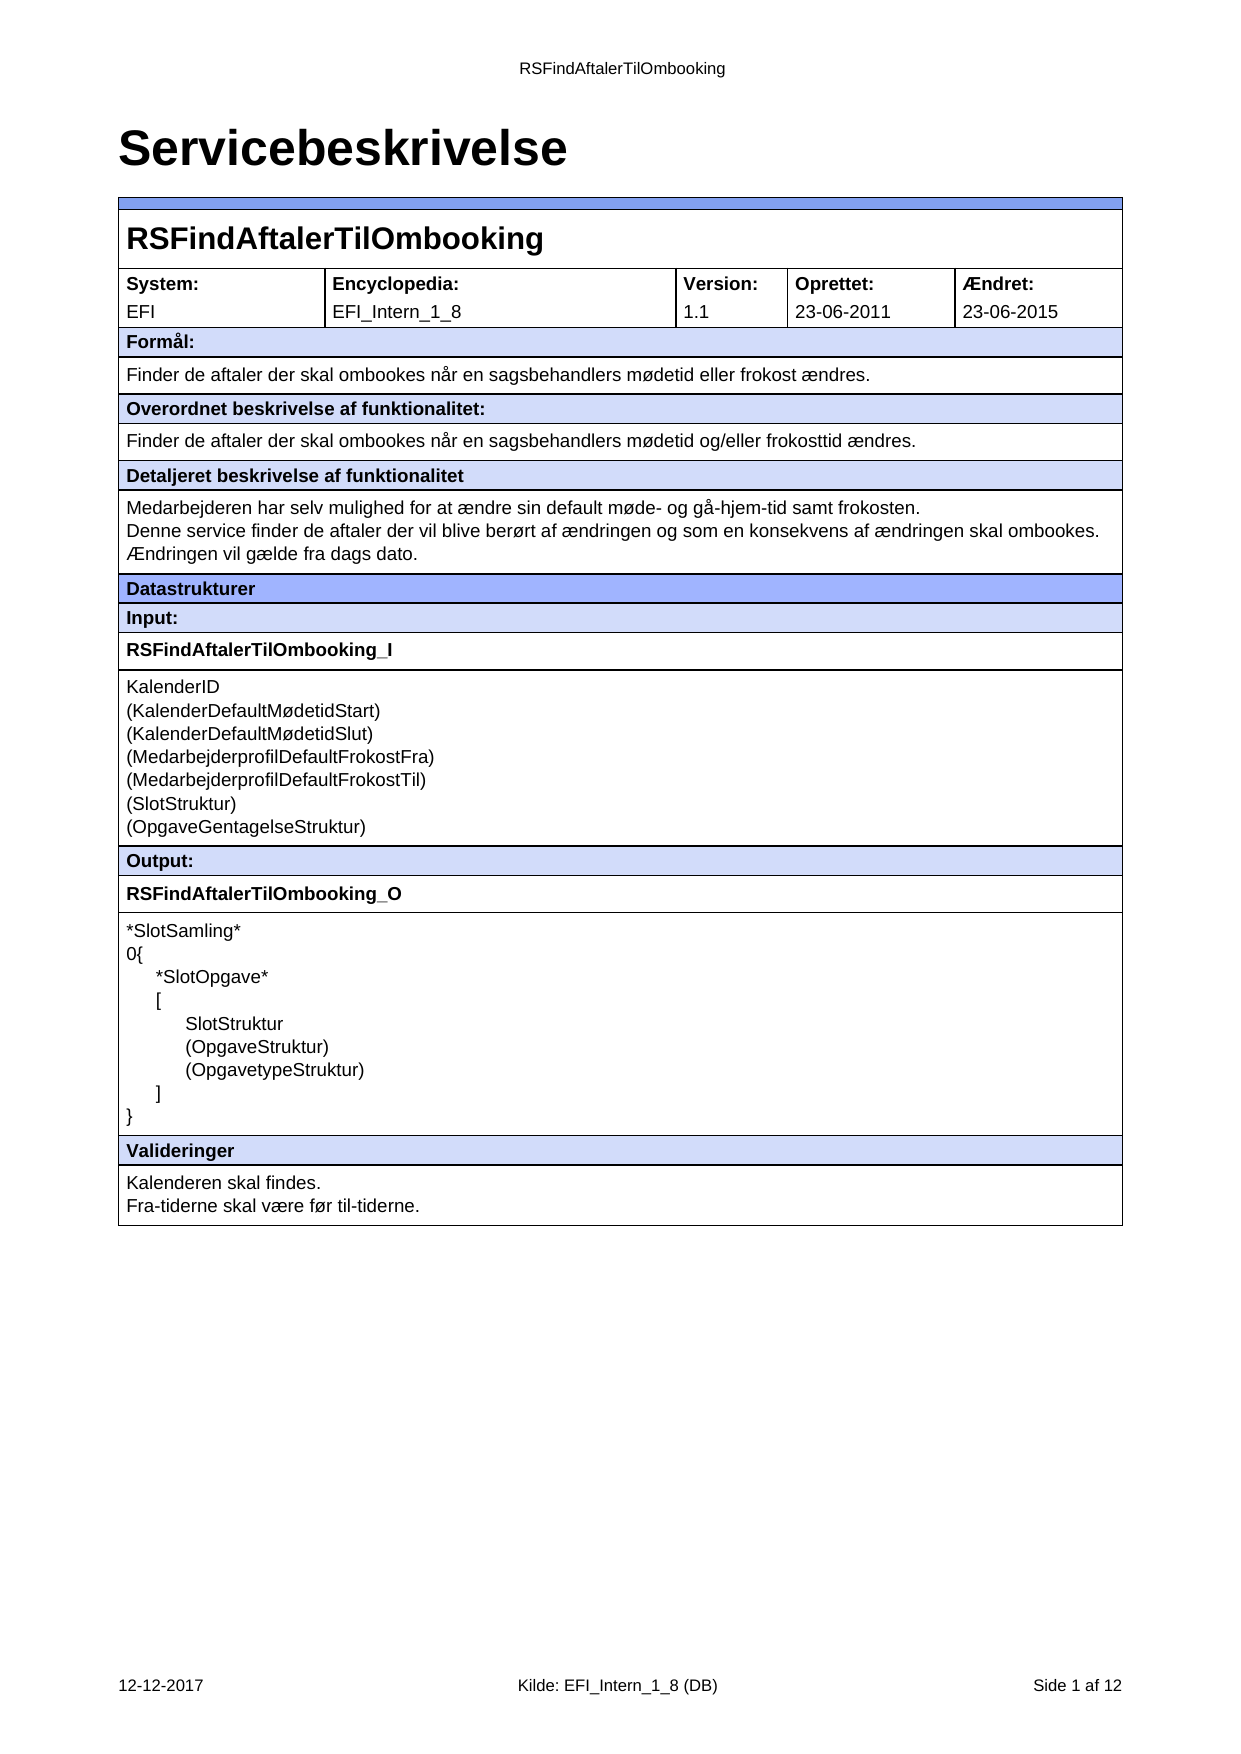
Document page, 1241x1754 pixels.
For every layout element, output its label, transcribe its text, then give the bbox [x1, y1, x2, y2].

table_cell Kalenderen skal findes. Fra-tiderne skal være før til-tiderne. [119, 1166, 1122, 1224]
table_cell EFI [119, 297, 324, 327]
title Servicebeskrivelse [118, 118, 1122, 176]
table_cell Valideringer [119, 1136, 1122, 1164]
table_cell Oprettet: [788, 269, 954, 297]
table_cell 23-06-2011 [788, 297, 954, 327]
table_cell KalenderID (KalenderDefaultMødetidStart) (KalenderDefaultMødetidSlut) (MedarbejderprofilDefaultFrokostFra) (MedarbejderprofilDefaultFrokostTil) (SlotStruktur) (OpgaveGentagelseStruktur) [119, 671, 1122, 845]
table_cell Encyclopedia: [326, 269, 675, 297]
table_cell Version: [677, 269, 787, 297]
table_cell 23-06-2015 [956, 297, 1122, 327]
table_cell EFI_Intern_1_8 [326, 297, 675, 327]
table_cell Input: [119, 604, 1122, 632]
table_cell Overordnet beskrivelse af funktionalitet: [119, 395, 1122, 423]
table_cell RSFindAftalerTilOmbooking_I [119, 633, 1122, 669]
table_cell Finder de aftaler der skal ombookes når en sagsbehandlers mødetid eller frokost ændres. [119, 358, 1122, 393]
table_header [119, 198, 1122, 209]
table_cell Finder de aftaler der skal ombookes når en sagsbehandlers mødetid og/eller frokosttid ændres. [119, 424, 1122, 460]
table_cell Formål: [119, 328, 1122, 356]
table_cell RSFindAftalerTilOmbooking_O [119, 876, 1122, 912]
table_cell Ændret: [956, 269, 1122, 297]
table_cell Medarbejderen har selv mulighed for at ændre sin default møde- og gå-hjem-tid samt frokosten. Denne service finder de aftaler der vil blive berørt af ændringen og som en konsekvens af ændringen skal ombookes. Ændringen vil gælde fra dags dato. [119, 491, 1122, 573]
table_cell System: [119, 269, 324, 297]
table_cell Datastrukturer [119, 575, 1122, 602]
table_cell 1.1 [677, 297, 787, 327]
table_cell *SlotSamling* 0{ *SlotOpgave* [ SlotStruktur (OpgaveStruktur) (OpgavetypeStruktur) ] } [119, 913, 1122, 1135]
table_cell Output: [119, 847, 1122, 875]
table_cell Detaljeret beskrivelse af funktionalitet [119, 461, 1122, 489]
table_cell RSFindAftalerTilOmbooking [119, 210, 1122, 268]
